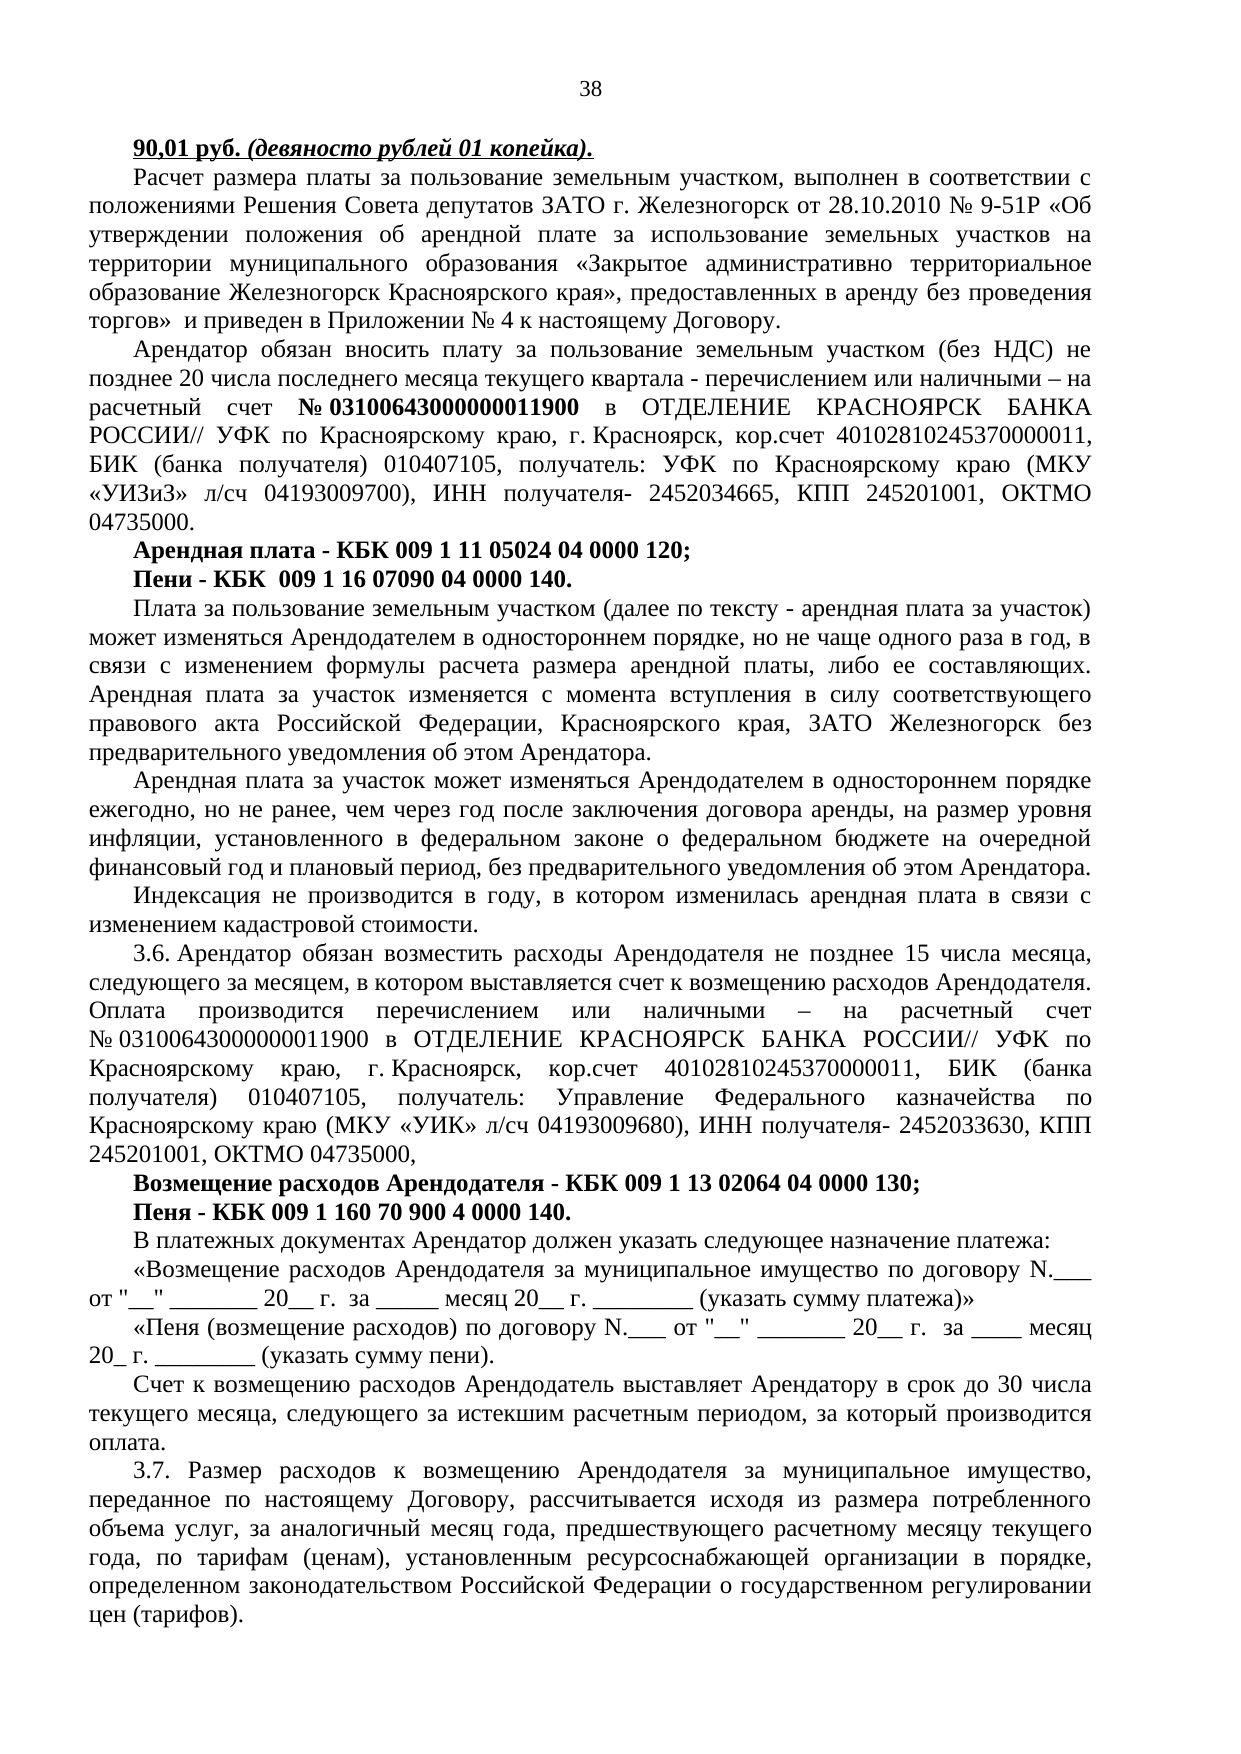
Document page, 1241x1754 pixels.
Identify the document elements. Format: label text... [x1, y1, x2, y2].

text Арендатор обязан вносить плату за пользование земельным участком (без НДС) не позднее 20 числа последнего месяца текущего квартала - перечислением или наличными – на расчетный счет № 03100643000000011900 в ОТДЕЛЕНИЕ КРАСНОЯРСК БАНКА РОССИИ// УФК по Красноярскому краю, г. Красноярск, кор.счет 40102810245370000011, БИК (банка получателя) 010407105, получатель: УФК по Красноярскому краю (МКУ «УИЗиЗ» л/сч 04193009700), ИНН получателя- 2452034665, КПП 245201001, ОКТМО 04735000. [88, 334, 1092, 535]
text Пени - КБК 009 1 16 07090 04 0000 140. [88, 564, 1092, 593]
text В платежных документах Арендатор должен указать следующее назначение платежа: [88, 1225, 1092, 1254]
text «Пеня (возмещение расходов) по договору N.___ от "__" _______ 20__ г. за ____ месяц 20_ г. ________ (указать сумму пени). [88, 1312, 1092, 1369]
text Плата за пользование земельным участком (далее по тексту - арендная плата за участок) может изменяться Арендодателем в одностороннем порядке, но не чаще одного раза в год, в связи с изменением формулы расчета размера арендной платы, либо ее составляющих. Арендная плата за участок изменяется с момента вступления в силу соответствующего правового акта Российской Федерации, Красноярского края, ЗАТО Железногорск без предварительного уведомления об этом Арендатора. [88, 593, 1092, 765]
text Арендная плата - КБК 009 1 11 05024 04 0000 120; [88, 535, 1092, 564]
text 90,01 руб. (девяносто рублей 01 копейка). [88, 133, 1092, 162]
text 3.7. Размер расходов к возмещению Арендодателя за муниципальное имущество, переданное по настоящему Договору, рассчитывается исходя из размера потребленного объема услуг, за аналогичный месяц года, предшествующего расчетному месяцу текущего года, по тарифам (ценам), установленным ресурсоснабжающей организации в порядке, определенном законодательством Российской Федерации о государственном регулировании цен (тарифов). [88, 1455, 1092, 1628]
text Пеня - КБК 009 1 160 70 900 4 0000 140. [88, 1197, 1092, 1225]
text Счет к возмещению расходов Арендодатель выставляет Арендатору в срок до 30 числа текущего месяца, следующего за истекшим расчетным периодом, за который производится оплата. [88, 1369, 1092, 1455]
text Расчет размера платы за пользование земельным участком, выполнен в соответствии с положениями Решения Совета депутатов ЗАТО г. Железногорск от 28.10.2010 № 9-51Р «Об утверждении положения об арендной плате за использование земельных участков на территории муниципального образования «Закрытое административно территориальное образование Железногорск Красноярского края», предоставленных в аренду без проведения торгов» и приведен в Приложении № 4 к настоящему Договору. [88, 162, 1092, 334]
text Возмещение расходов Арендодателя - КБК 009 1 13 02064 04 0000 130; [88, 1168, 1092, 1197]
text 3.6. Арендатор обязан возместить расходы Арендодателя не позднее 15 числа месяца, следующего за месяцем, в котором выставляется счет к возмещению расходов Арендодателя. Оплата производится перечислением или наличными – на расчетный счет № 03100643000000011900 в ОТДЕЛЕНИЕ КРАСНОЯРСК БАНКА РОССИИ// УФК по Красноярскому краю, г. Красноярск, кор.счет 40102810245370000011, БИК (банка получателя) 010407105, получатель: Управление Федерального казначейства по Красноярскому краю (МКУ «УИК» л/сч 04193009680), ИНН получателя- 2452033630, КПП 245201001, ОКТМО 04735000, [88, 938, 1092, 1168]
text Арендная плата за участок может изменяться Арендодателем в одностороннем порядке ежегодно, но не ранее, чем через год после заключения договора аренды, на размер уровня инфляции, установленного в федеральном законе о федеральном бюджете на очередной финансовый год и плановый период, без предварительного уведомления об этом Арендатора. [88, 765, 1092, 880]
text Индексация не производится в году, в котором изменилась арендная плата в связи с изменением кадастровой стоимости. [88, 880, 1092, 938]
text «Возмещение расходов Арендодателя за муниципальное имущество по договору N.___ от "__" _______ 20__ г. за _____ месяц 20__ г. ________ (указать сумму платежа)» [88, 1254, 1092, 1312]
